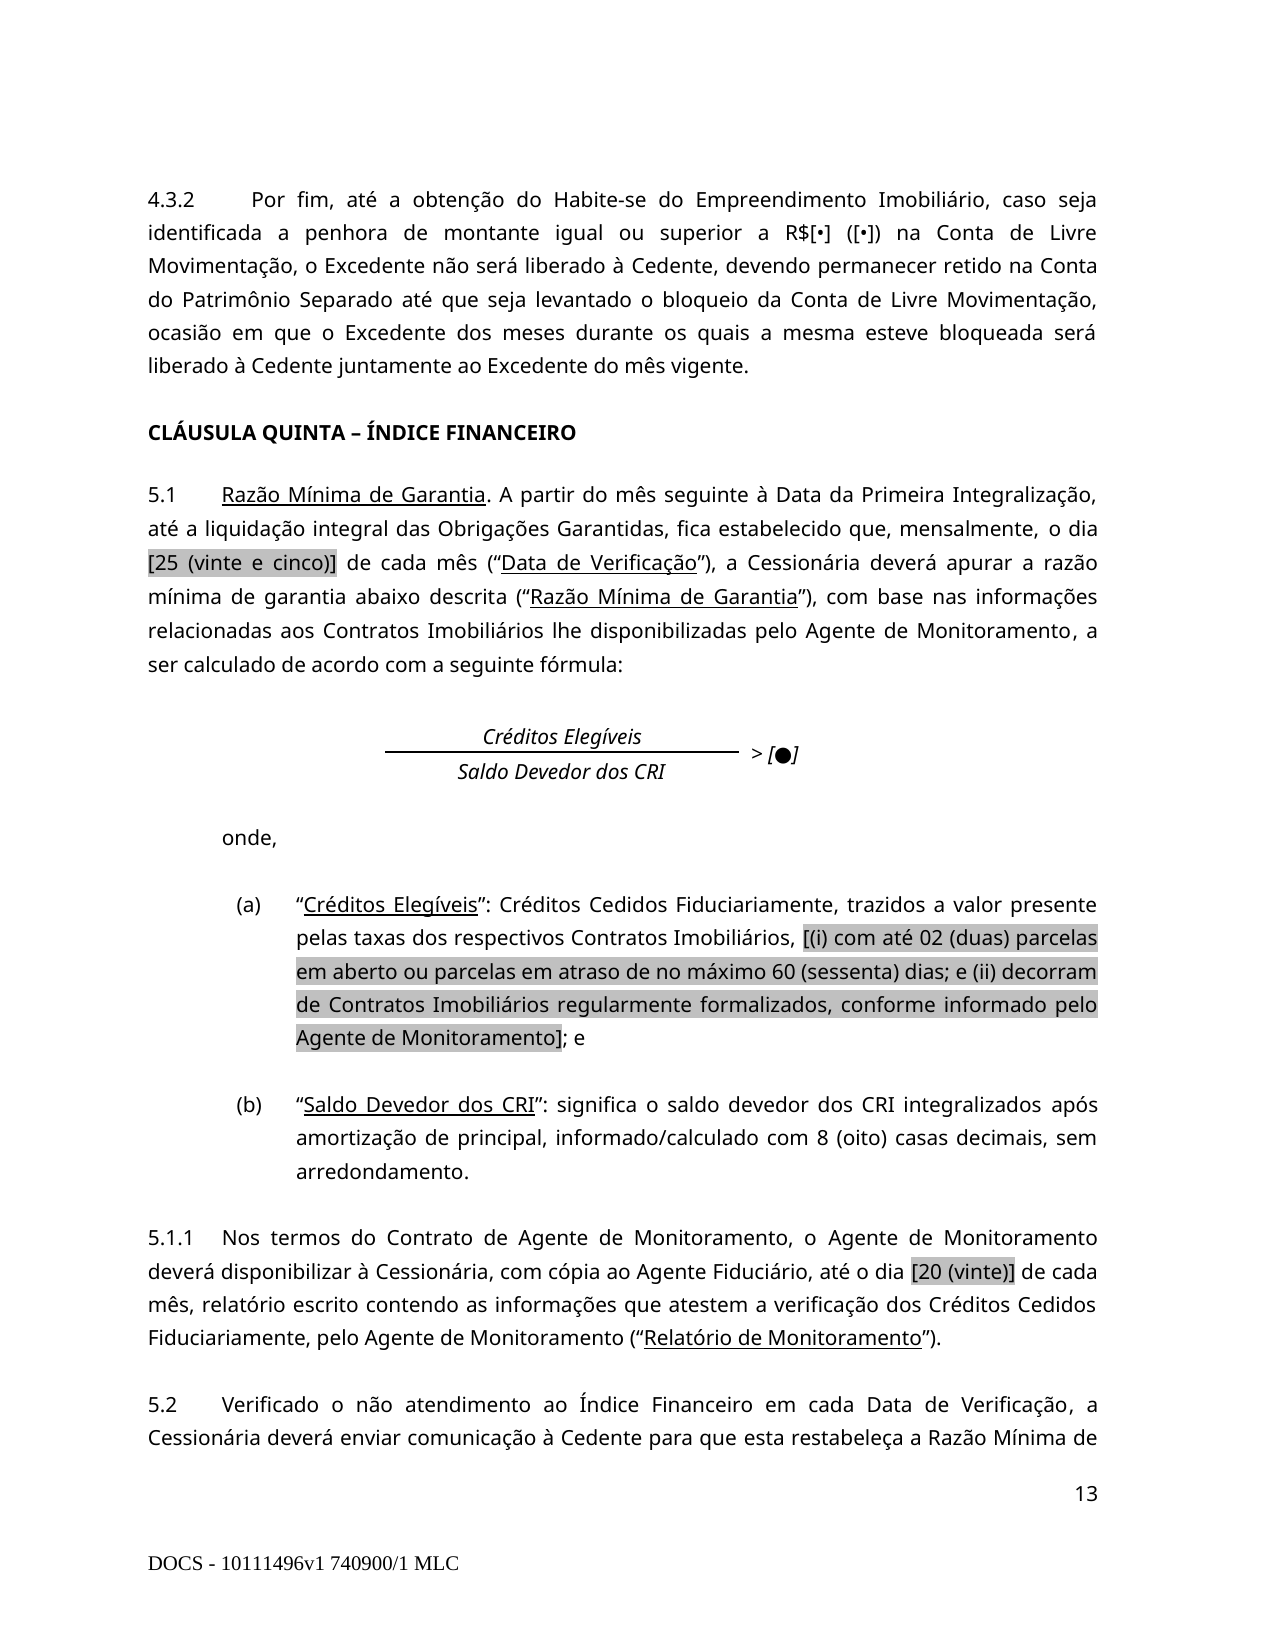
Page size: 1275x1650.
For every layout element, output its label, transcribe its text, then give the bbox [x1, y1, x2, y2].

list onde, [148, 819, 1098, 852]
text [148, 1386, 1098, 1452]
table_header > [●] [739, 718, 861, 786]
list “Saldo Devedor dos CRI”: significa o saldo devedor dos CRI integralizados após amortização de principal, informado/calculado com 8 (oito) casas decimais, sem arredondamento. [236, 1086, 1098, 1186]
table_header Créditos Elegíveis [385, 718, 739, 751]
list 5.1 Razão Mínima de Garantia. A partir do mês seguinte à Data da Primeira Integralização, até a liquidação integral das Obrigações Garantidas, fica estabelecido que, mensalmente, o dia [25 (vinte e cinco)] de cada mês (“Data de Verificação”), a Cessionária deverá apurar a razão mínima de garantia abaixo descrita (“Razão Mínima de Garantia”), com base nas informações relacionadas aos Contratos Imobiliários lhe disponibilizadas pelo Agente de Monitoramento, a ser calculado de acordo com a seguinte fórmula: [148, 480, 1098, 679]
list 5.1.1 Nos termos do Contrato de Agente de Monitoramento, o Agente de Monitoramento deverá disponibilizar à Cessionária, com cópia ao Agente Fiduciário, até o dia [20 (vinte)] de cada mês, relatório escrito contendo as informações que atestem a verificação dos Créditos Cedidos Fiduciariamente, pelo Agente de Monitoramento (“Relatório de Monitoramento”). [148, 1219, 1098, 1352]
subtitle CLÁUSULA QUINTA – ÍNDICE FINANCEIRO [148, 414, 1093, 447]
list “Créditos Elegíveis”: Créditos Cedidos Fiduciariamente, trazidos a valor presente pelas taxas dos respectivos Contratos Imobiliários, [(i) com até 02 (duas) parcelas em aberto ou parcelas em atraso de no máximo 60 (sessenta) dias; e (ii) decorram de Contratos Imobiliários regularmente formalizados, conforme informado pelo Agente de Monitoramento]; e [236, 886, 1098, 1052]
table_cell Saldo Devedor dos CRI [385, 753, 739, 786]
text 4.3.2 Por fim, até a obtenção do Habite-se do Empreendimento Imobiliário, caso seja identificada a penhora de montante igual ou superior a R$[•] ([•]) na Conta de Livre Movimentação, o Excedente não será liberado à Cedente, devendo permanecer retido na Conta do Patrimônio Separado até que seja levantado o bloqueio da Conta de Livre Movimentação, ocasião em que o Excedente dos meses durante os quais a mesma esteve bloqueada será liberado à Cedente juntamente ao Excedente do mês vigente. [148, 180, 1098, 380]
